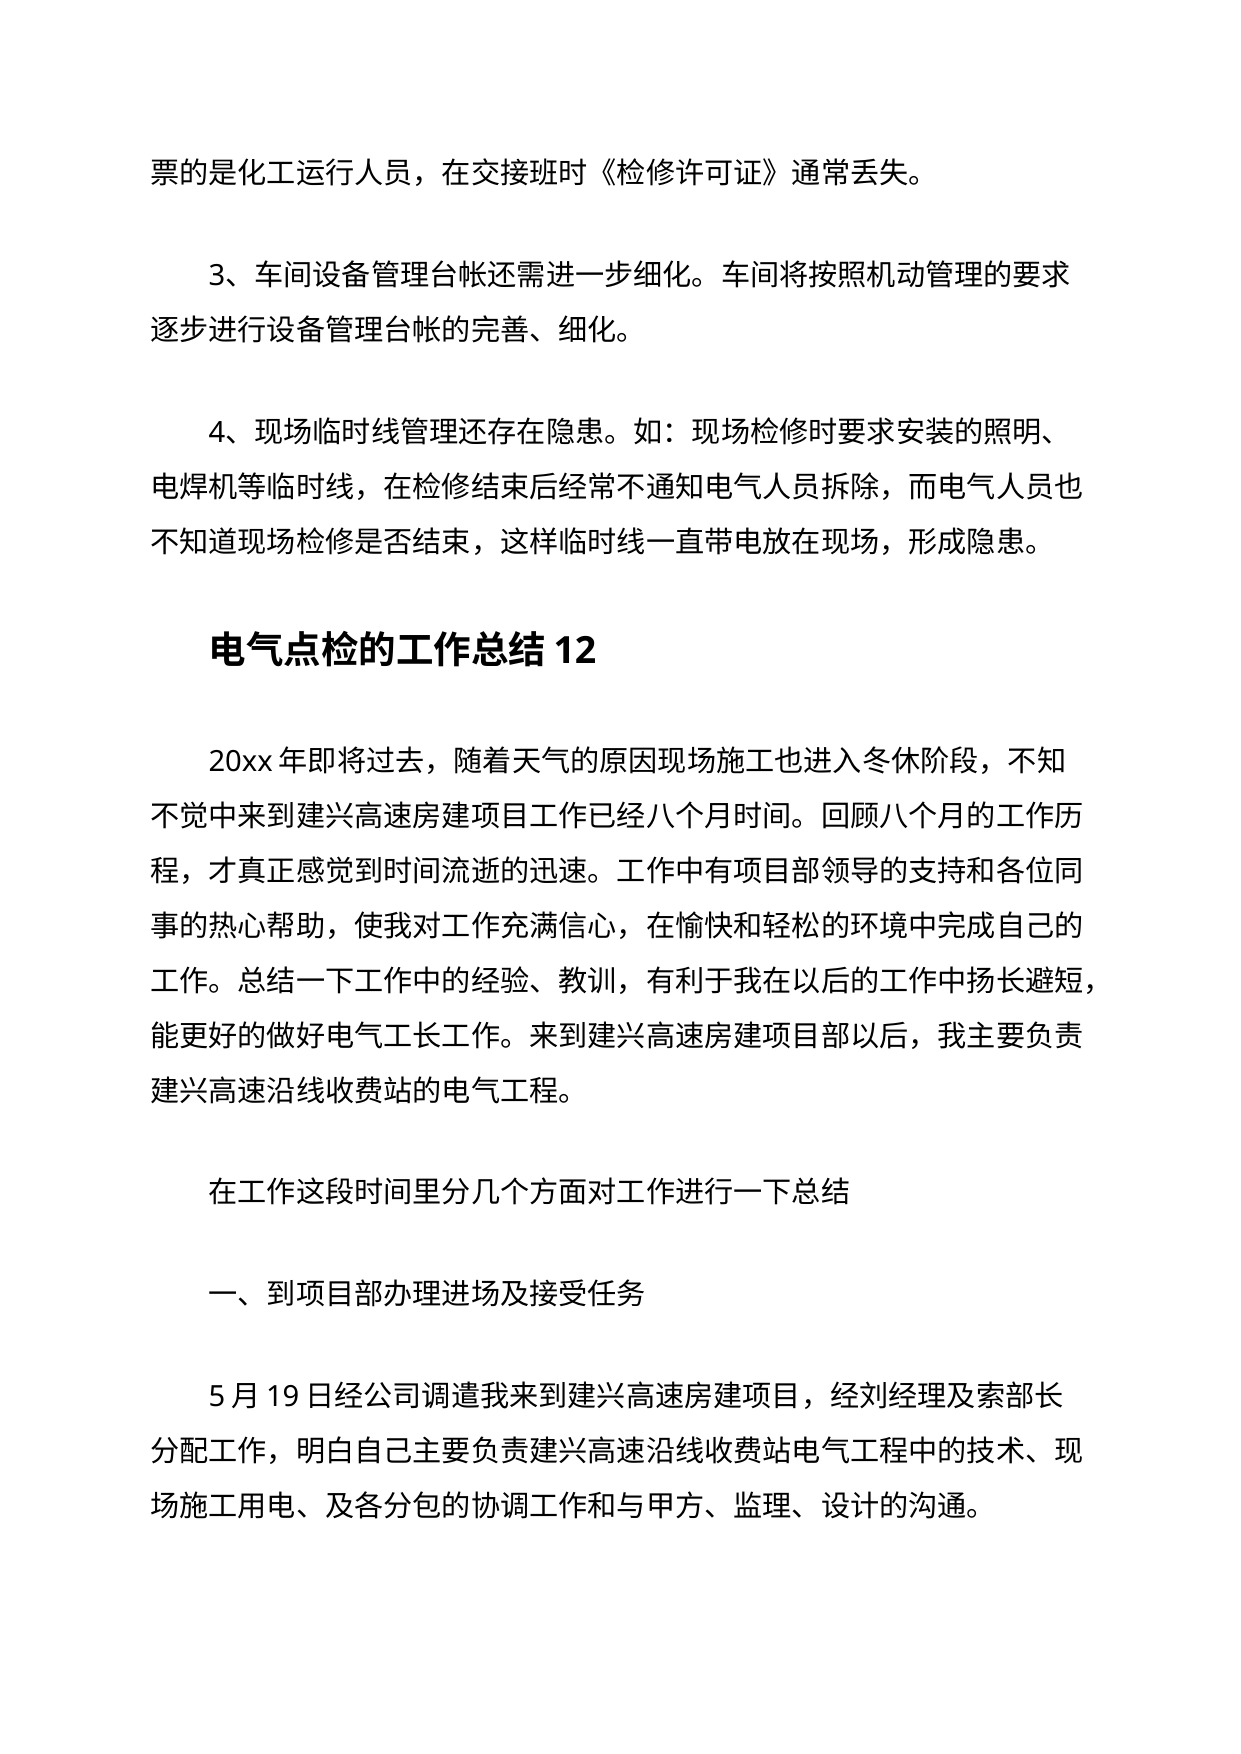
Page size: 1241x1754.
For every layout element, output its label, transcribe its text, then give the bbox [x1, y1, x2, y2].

text 20xx年即将过去，随着天气的原因现场施工也进入冬休阶段，不知不觉中来到建兴高速房建项目工作已经八个月时间。回顾八个月的工作历程，才真正感觉到时间流逝的迅速。工作中有项目部领导的支持和各位同事的热心帮助，使我对工作充满信心，在愉快和轻松的环境中完成自己的工作。总结一下工作中的经验、教训，有利于我在以后的工作中扬长避短，能更好的做好电气工长工作。来到建兴高速房建项目部以后，我主要负责建兴高速沿线收费站的电气工程。 [150, 738, 1090, 1109]
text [150, 150, 1090, 192]
text 4、现场临时线管理还存在隐患。如：现场检修时要求安装的照明、电焊机等临时线，在检修结束后经常不通知电气人员拆除，而电气人员也不知道现场检修是否结束，这样临时线一直带电放在现场，形成隐患。 [150, 408, 1090, 561]
text 在工作这段时间里分几个方面对工作进行一下总结 [150, 1169, 1090, 1211]
text 5月19日经公司调遣我来到建兴高速房建项目，经刘经理及索部长分配工作，明白自己主要负责建兴高速沿线收费站电气工程中的技术、现场施工用电、及各分包的协调工作和与甲方、监理、设计的沟通。 [150, 1373, 1090, 1525]
text 3、车间设备管理台帐还需进一步细化。车间将按照机动管理的要求逐步进行设备管理台帐的完善、细化。 [150, 252, 1090, 349]
text 电气点检的工作总结12 [150, 620, 1090, 675]
text 一、到项目部办理进场及接受任务 [150, 1271, 1090, 1313]
